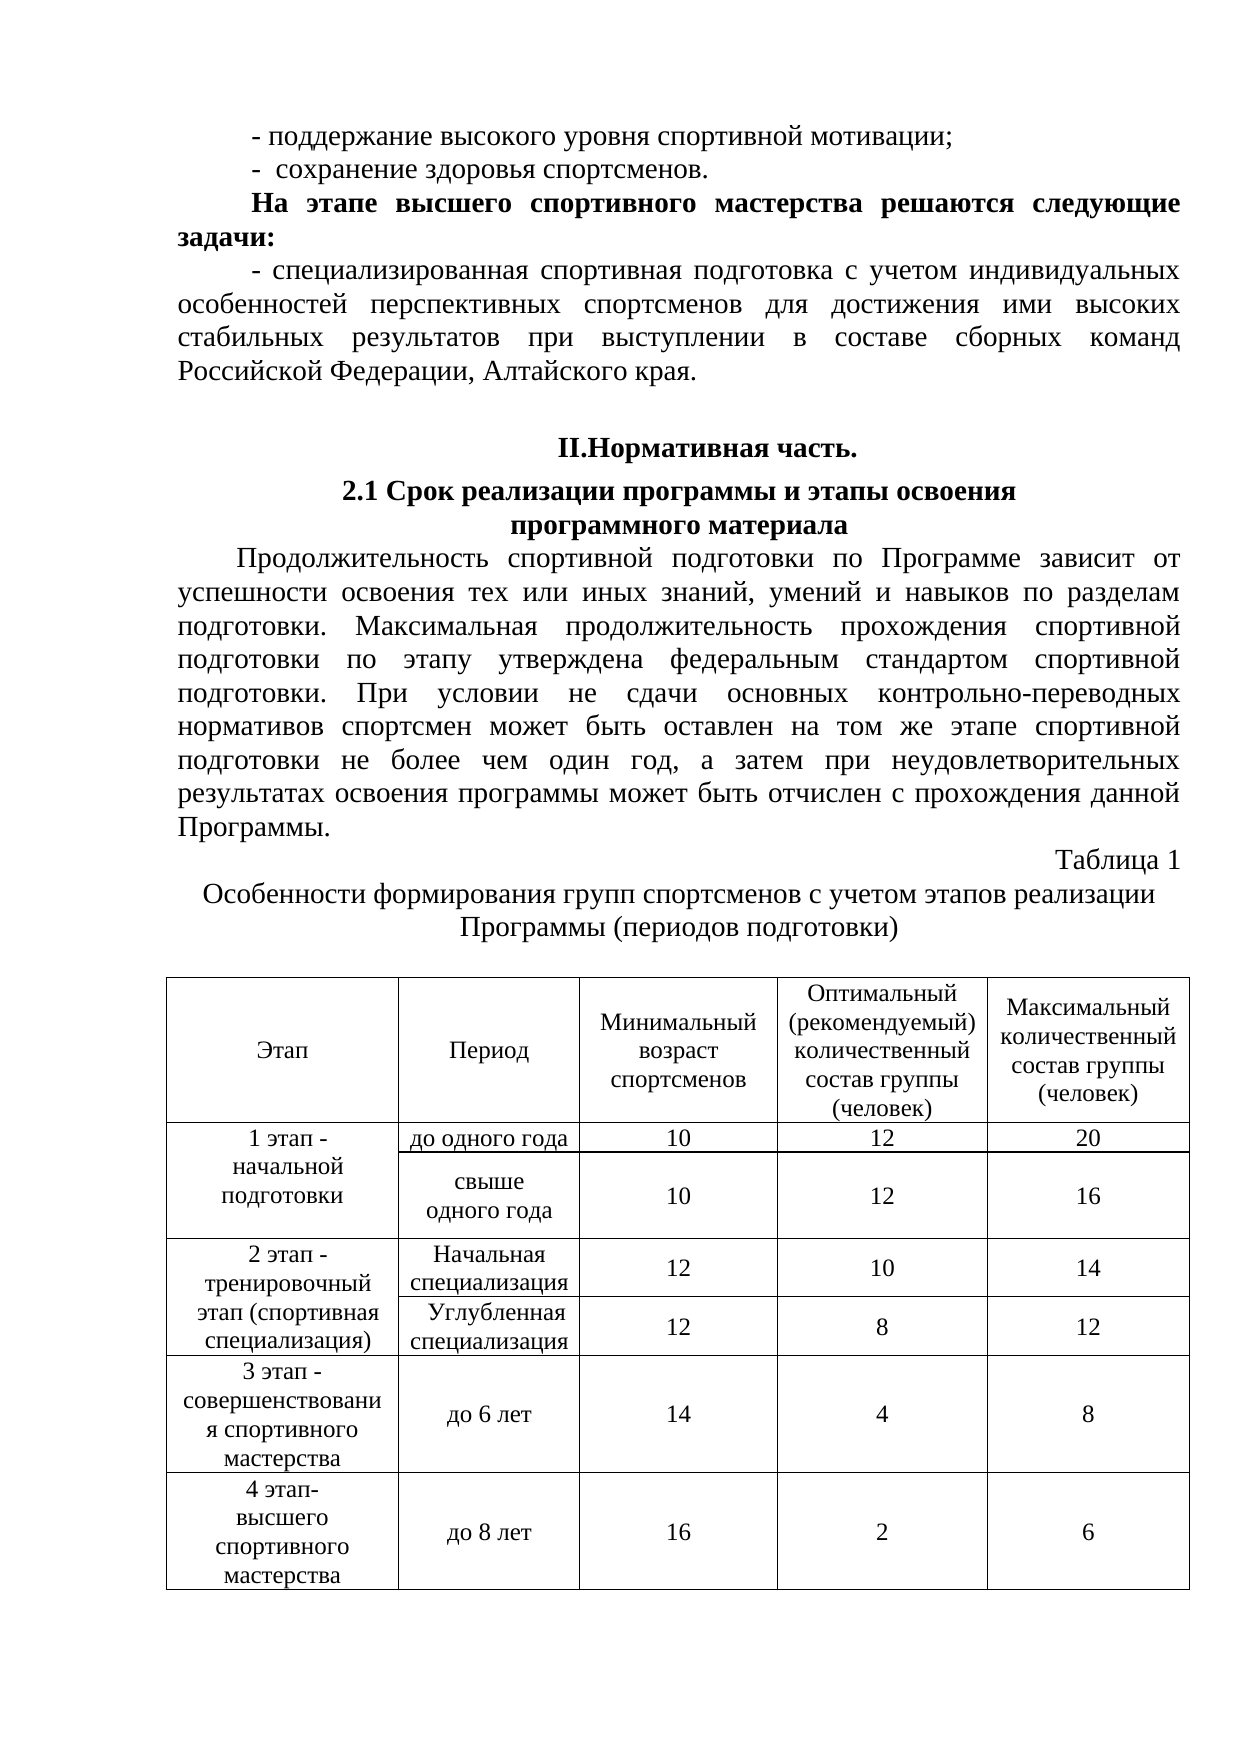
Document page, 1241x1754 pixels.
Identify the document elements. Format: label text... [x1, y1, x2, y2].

table_cell 8 [778, 1297, 987, 1355]
text - поддержание высокого уровня спортивной мотивации; [177, 118, 1181, 152]
text Продолжительность спортивной подготовки по Программе зависит от успешности освоения тех или иных знаний, умений и навыков по разделам подготовки. Максимальная продолжительность прохождения спортивной подготовки по этапу утверждена федеральным стандартом спортивной подготовки. При условии не сдачи основных контрольно-переводных нормативов спортсмен может быть оставлен на том же этапе спортивной подготовки не более чем один год, а затем при неудовлетворительных результатах освоения программы может быть отчислен с прохождения данной Программы. [177, 541, 1181, 842]
text - сохранение здоровья спортсменов. [177, 152, 1181, 185]
table_cell Углубленная специализация [399, 1297, 579, 1355]
table_header Минимальный возраст спортсменов [580, 978, 777, 1122]
table_cell 2 этап -тренировочный этап (спортивная специализация) [167, 1239, 398, 1355]
text На этапе высшего спортивного мастерства решаются следующие задачи: [177, 185, 1181, 252]
table_cell 10 [778, 1239, 987, 1296]
table_cell свыше одного года [399, 1153, 579, 1238]
text 2.1 Срок реализации программы и этапы освоения [177, 473, 1181, 507]
table_cell 4 [778, 1356, 987, 1472]
table_header Оптимальный (рекомендуемый) количественный состав группы (человек) [778, 978, 987, 1122]
table_cell 6 [988, 1473, 1189, 1589]
table_cell 12 [778, 1123, 987, 1151]
table_header Этап [167, 978, 398, 1122]
table_cell 10 [580, 1153, 777, 1238]
table_cell 2 [778, 1473, 987, 1589]
table_cell 12 [778, 1153, 987, 1238]
text Особенности формирования групп спортсменов с учетом этапов реализации Программы (периодов подготовки) [177, 876, 1181, 943]
table_cell 12 [580, 1297, 777, 1355]
table_header Максимальный количественный состав группы (человек) [988, 978, 1189, 1122]
table_cell до 8 лет [399, 1473, 579, 1589]
table_cell 4 этап- высшего спортивного мастерства [167, 1473, 398, 1589]
table_cell 16 [580, 1473, 777, 1589]
table_cell 14 [988, 1239, 1189, 1296]
table_cell 1 этап - начальной подготовки [167, 1123, 398, 1238]
table_cell 20 [988, 1123, 1189, 1151]
table_cell до 6 лет [399, 1356, 579, 1472]
table_cell 10 [580, 1123, 777, 1151]
text II.Нормативная часть. [177, 430, 1181, 463]
table_cell до одного года [399, 1123, 579, 1151]
table_cell 8 [988, 1356, 1189, 1472]
table_cell 12 [580, 1239, 777, 1296]
table_cell 16 [988, 1153, 1189, 1238]
text Таблица 1 [177, 842, 1181, 876]
table_cell 14 [580, 1356, 777, 1472]
table_header Период [399, 978, 579, 1122]
text программного материала [177, 507, 1181, 541]
table_cell 12 [988, 1297, 1189, 1355]
table_cell 3 этап -совершенствования спортивного мастерства [167, 1356, 398, 1472]
text - специализированная спортивная подготовка с учетом индивидуальных особенностей перспективных спортсменов для достижения ими высоких стабильных результатов при выступлении в составе сборных команд Российской Федерации, Алтайского края. [177, 252, 1181, 386]
table_cell Начальная специализация [399, 1239, 579, 1296]
